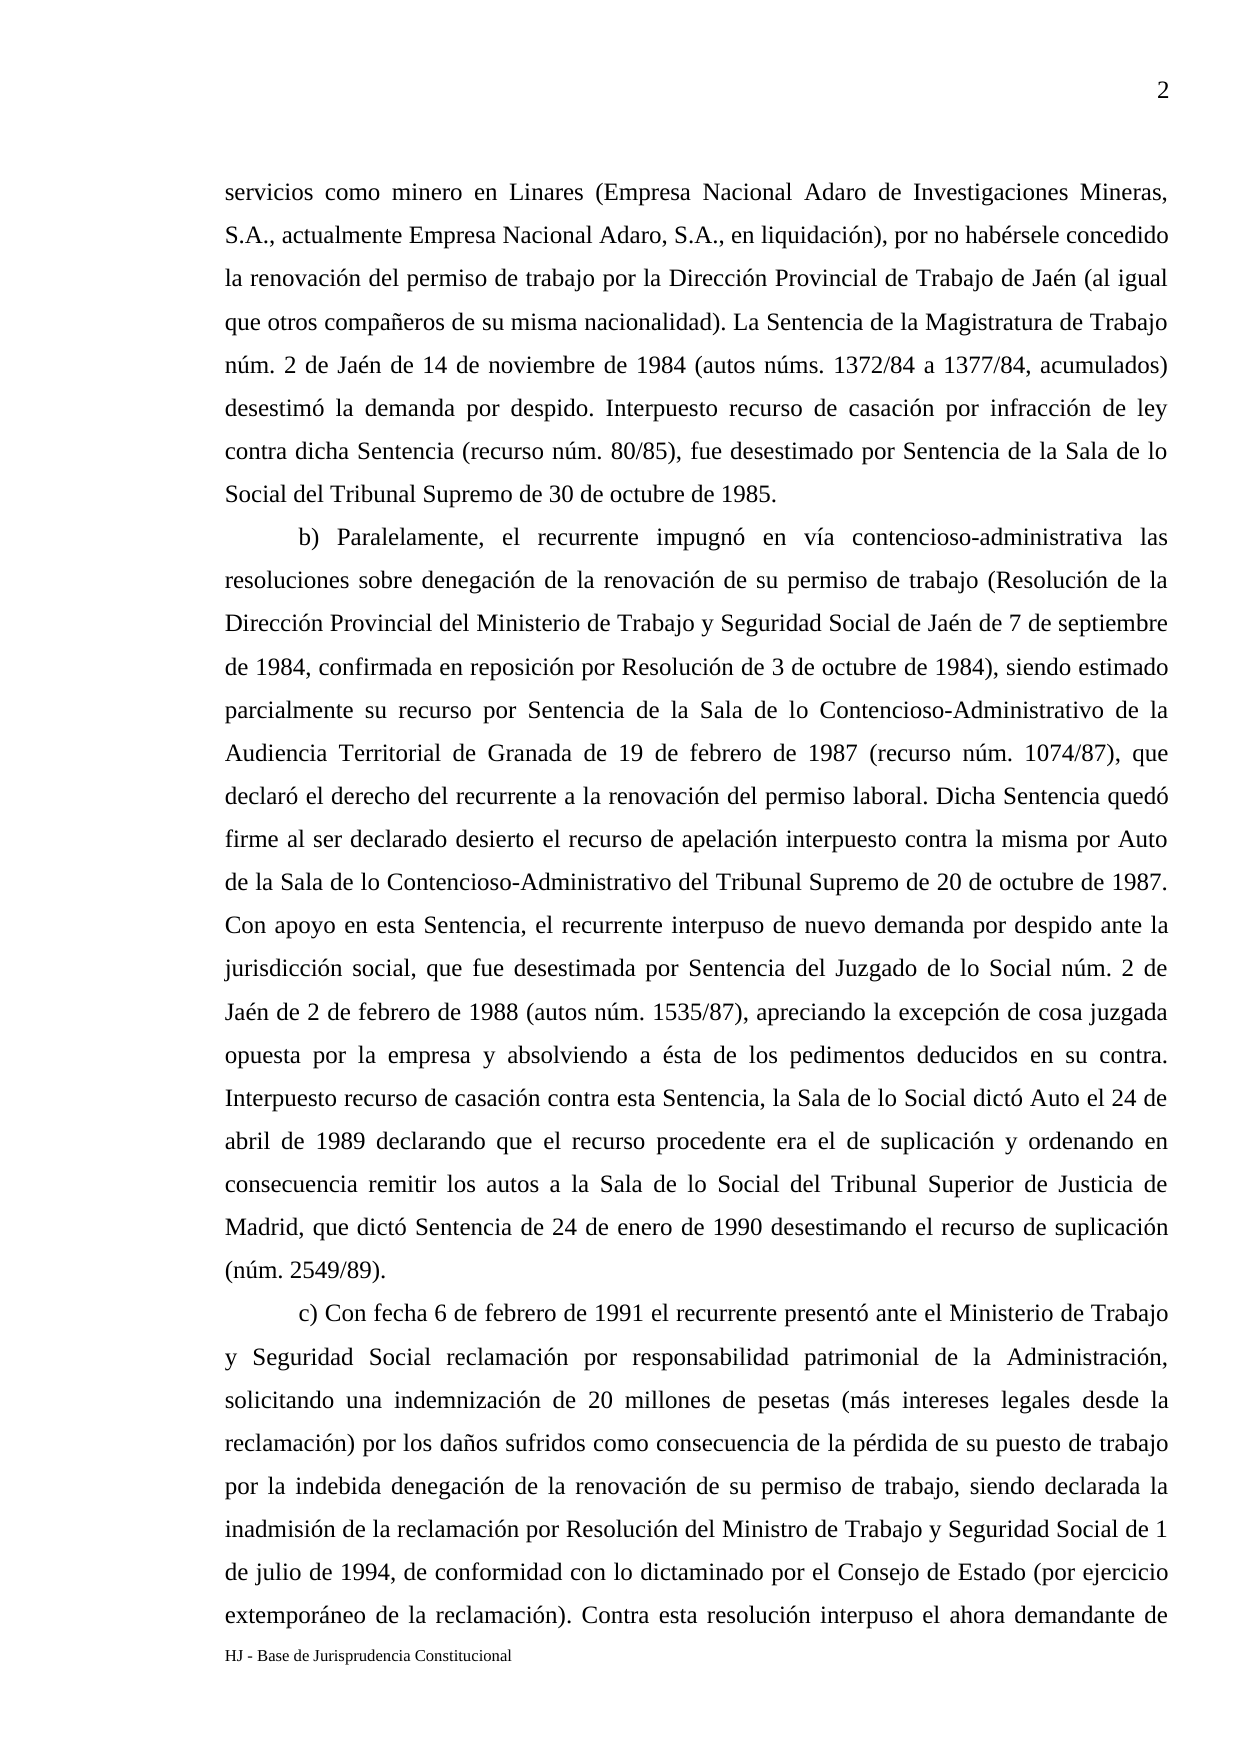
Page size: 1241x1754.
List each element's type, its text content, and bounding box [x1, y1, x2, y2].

text b) Paralelamente, el recurrente impugnó en vía contencioso-administrativa las resoluciones sobre denegación de la renovación de su permiso de trabajo (Resolución de la Dirección Provincial del Ministerio de Trabajo y Seguridad Social de Jaén de 7 de septiembre de 1984, confirmada en reposición por Resolución de 3 de octubre de 1984), siendo estimado parcialmente su recurso por Sentencia de la Sala de lo Contencioso-Administrativo de la Audiencia Territorial de Granada de 19 de febrero de 1987 (recurso núm. 1074/87), que declaró el derecho del recurrente a la renovación del permiso laboral. Dicha Sentencia quedó firme al ser declarado desierto el recurso de apelación interpuesto contra la misma por Auto de la Sala de lo Contencioso-Administrativo del Tribunal Supremo de 20 de octubre de 1987. Con apoyo en esta Sentencia, el recurrente interpuso de nuevo demanda por despido ante la jurisdicción social, que fue desestimada por Sentencia del Juzgado de lo Social núm. 2 de Jaén de 2 de febrero de 1988 (autos núm. 1535/87), apreciando la excepción de cosa juzgada opuesta por la empresa y absolviendo a ésta de los pedimentos deducidos en su contra. Interpuesto recurso de casación contra esta Sentencia, la Sala de lo Social dictó Auto el 24 de abril de 1989 declarando que el recurso procedente era el de suplicación y ordenando en consecuencia remitir los autos a la Sala de lo Social del Tribunal Superior de Justicia de Madrid, que dictó Sentencia de 24 de enero de 1990 desestimando el recurso de suplicación (núm. 2549/89). [224, 522, 1169, 1284]
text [224, 177, 1169, 508]
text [224, 1298, 1169, 1629]
